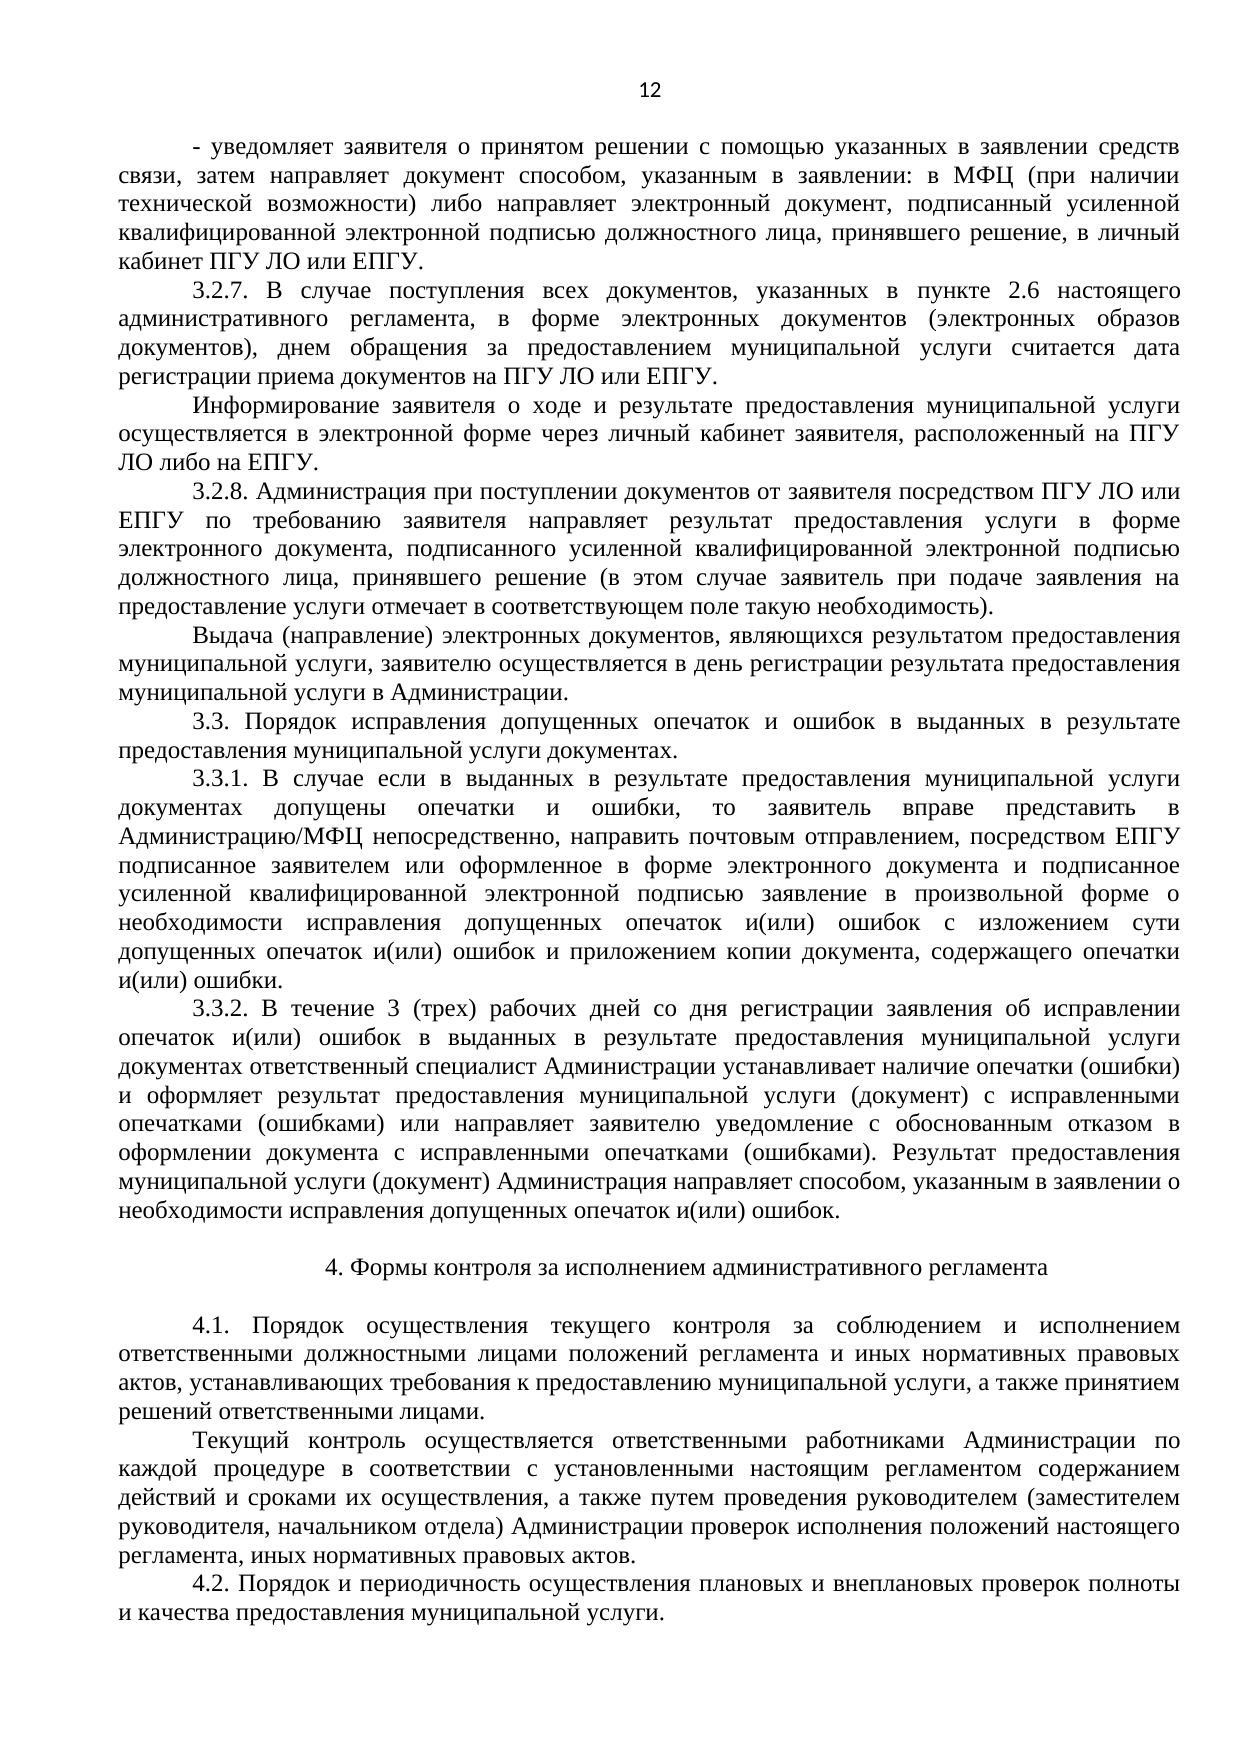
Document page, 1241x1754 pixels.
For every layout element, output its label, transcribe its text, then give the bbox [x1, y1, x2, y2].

text 4.1. Порядок осуществления текущего контроля за соблюдением и исполнением ответственными должностными лицами положений регламента и иных нормативных правовых актов, устанавливающих требования к предоставлению муниципальной услуги, а также принятием решений ответственными лицами. [118, 1310, 1181, 1425]
text 4.2. Порядок и периодичность осуществления плановых и внеплановых проверок полноты и качества предоставления муниципальной услуги. [118, 1568, 1181, 1626]
text 3.3. Порядок исправления допущенных опечаток и ошибок в выданных в результате предоставления муниципальной услуги документах. [118, 706, 1181, 763]
text Информирование заявителя о ходе и результате предоставления муниципальной услуги осуществляется в электронной форме через личный кабинет заявителя, расположенный на ПГУ ЛО либо на ЕПГУ. [118, 390, 1181, 476]
text 3.2.7. В случае поступления всех документов, указанных в пункте 2.6 настоящего административного регламента, в форме электронных документов (электронных образов документов), днем обращения за предоставлением муниципальной услуги считается дата регистрации приема документов на ПГУ ЛО или ЕПГУ. [118, 275, 1181, 390]
text Выдача (направление) электронных документов, являющихся результатом предоставления муниципальной услуги, заявителю осуществляется в день регистрации результата предоставления муниципальной услуги в Администрации. [118, 620, 1181, 706]
text 4. Формы контроля за исполнением административного регламента [118, 1252, 1181, 1281]
text 3.3.1. В случае если в выданных в результате предоставления муниципальной услуги документах допущены опечатки и ошибки, то заявитель вправе представить в Администрацию/МФЦ непосредственно, направить почтовым отправлением, посредством ЕПГУ подписанное заявителем или оформленное в форме электронного документа и подписанное усиленной квалифицированной электронной подписью заявление в произвольной форме о необходимости исправления допущенных опечаток и(или) ошибок с изложением сути допущенных опечаток и(или) ошибок и приложением копии документа, содержащего опечатки и(или) ошибки. [118, 763, 1181, 993]
text 3.3.2. В течение 3 (трех) рабочих дней со дня регистрации заявления об исправлении опечаток и(или) ошибок в выданных в результате предоставления муниципальной услуги документах ответственный специалист Администрации устанавливает наличие опечатки (ошибки) и оформляет результат предоставления муниципальной услуги (документ) с исправленными опечатками (ошибками) или направляет заявителю уведомление с обоснованным отказом в оформлении документа с исправленными опечатками (ошибками). Результат предоставления муниципальной услуги (документ) Администрация направляет способом, указанным в заявлении о необходимости исправления допущенных опечаток и(или) ошибок. [118, 993, 1181, 1223]
text - уведомляет заявителя о принятом решении с помощью указанных в заявлении средств связи, затем направляет документ способом, указанным в заявлении: в МФЦ (при наличии технической возможности) либо направляет электронный документ, подписанный усиленной квалифицированной электронной подписью должностного лица, принявшего решение, в личный кабинет ПГУ ЛО или ЕПГУ. [118, 131, 1181, 275]
text 3.2.8. Администрация при поступлении документов от заявителя посредством ПГУ ЛО или ЕПГУ по требованию заявителя направляет результат предоставления услуги в форме электронного документа, подписанного усиленной квалифицированной электронной подписью должностного лица, принявшего решение (в этом случае заявитель при подаче заявления на предоставление услуги отмечает в соответствующем поле такую необходимость). [118, 476, 1181, 620]
text Текущий контроль осуществляется ответственными работниками Администрации по каждой процедуре в соответствии с установленными настоящим регламентом содержанием действий и сроками их осуществления, а также путем проведения руководителем (заместителем руководителя, начальником отдела) Администрации проверок исполнения положений настоящего регламента, иных нормативных правовых актов. [118, 1425, 1181, 1568]
